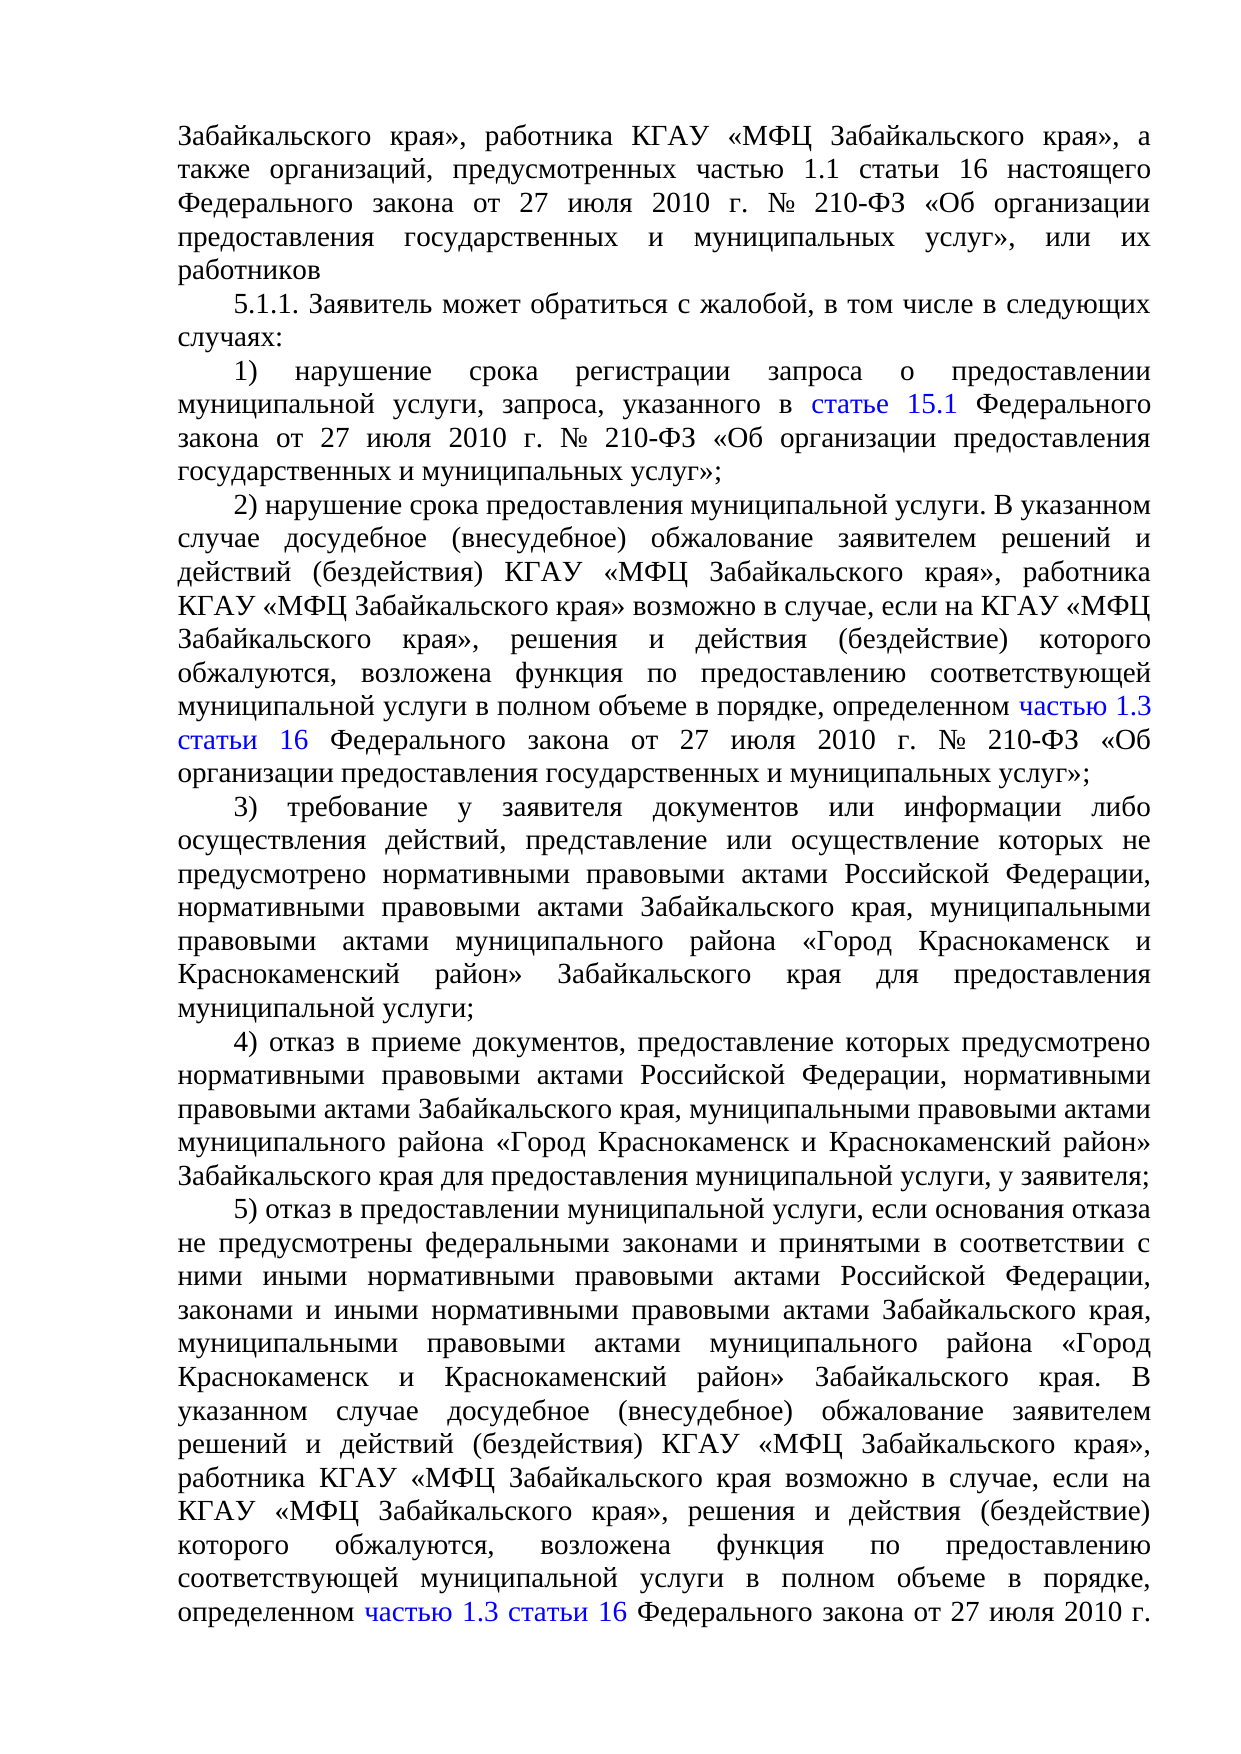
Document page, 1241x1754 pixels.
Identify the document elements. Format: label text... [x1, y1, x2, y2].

text 5.1.1. Заявитель может обратиться с жалобой, в том числе в следующих случаях: [177, 286, 1152, 353]
text 3) требование у заявителя документов или информации либо осуществления действий, представление или осуществление которых не предусмотрено нормативными правовыми актами Российской Федерации, нормативными правовыми актами Забайкальского края, муниципальными правовыми актами муниципального района «Город Краснокаменск и Краснокаменский район» Забайкальского края для предоставления муниципальной услуги; [177, 789, 1152, 1024]
text 1) нарушение срока регистрации запроса о предоставлении муниципальной услуги, запроса, указанного в статье 15.1 Федерального закона от 27 июля 2010 г. № 210-ФЗ «Об организации предоставления государственных и муниципальных услуг»; [177, 353, 1152, 487]
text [177, 118, 1152, 286]
text 4) отказ в приеме документов, предоставление которых предусмотрено нормативными правовыми актами Российской Федерации, нормативными правовыми актами Забайкальского края, муниципальными правовыми актами муниципального района «Город Краснокаменск и Краснокаменский район» Забайкальского края для предоставления муниципальной услуги, у заявителя; [177, 1024, 1152, 1191]
text 2) нарушение срока предоставления муниципальной услуги. В указанном случае досудебное (внесудебное) обжалование заявителем решений и действий (бездействия) КГАУ «МФЦ Забайкальского края», работника КГАУ «МФЦ Забайкальского края» возможно в случае, если на КГАУ «МФЦ Забайкальского края», решения и действия (бездействие) которого обжалуются, возложена функция по предоставлению соответствующей муниципальной услуги в полном объеме в порядке, определенном частью 1.3 статьи 16 Федерального закона от 27 июля 2010 г. № 210-ФЗ «Об организации предоставления государственных и муниципальных услуг»; [177, 487, 1152, 789]
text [177, 1191, 1152, 1627]
